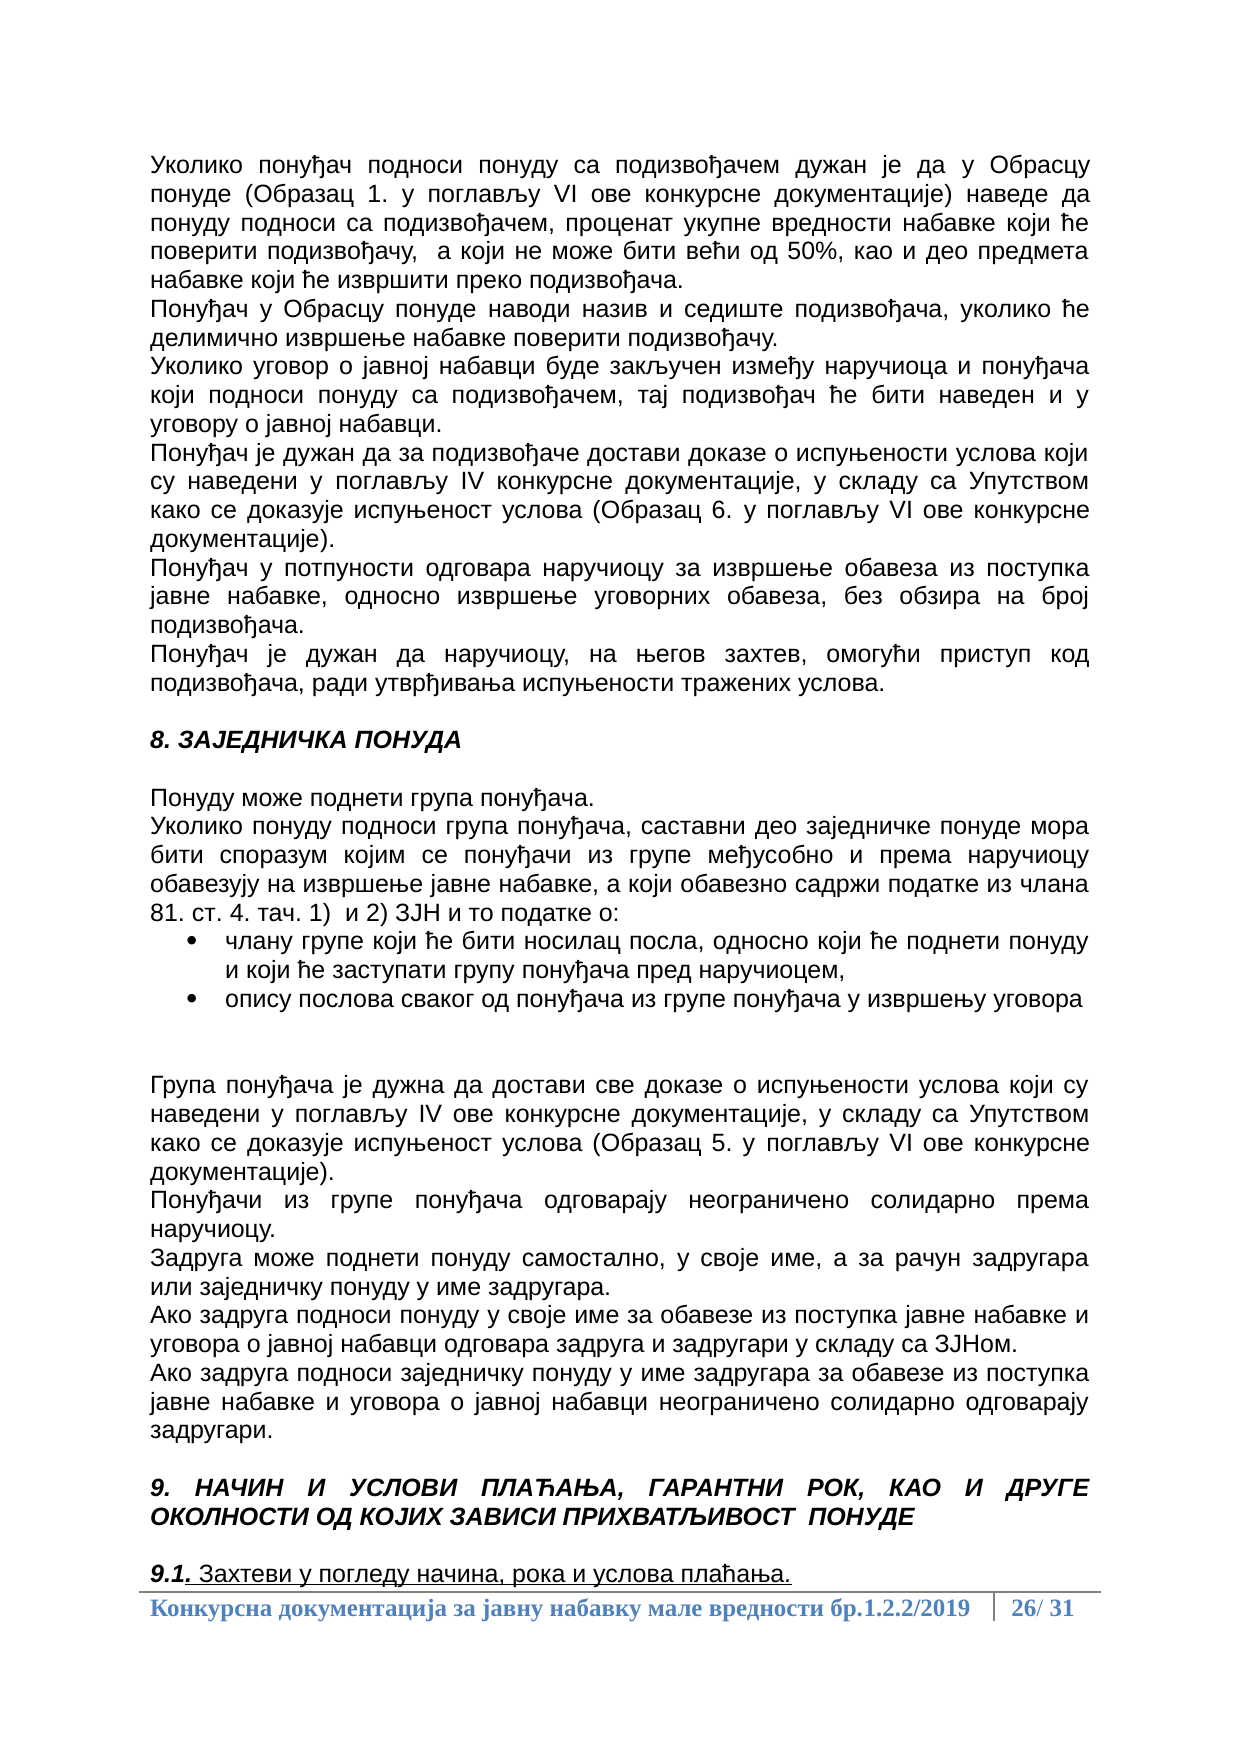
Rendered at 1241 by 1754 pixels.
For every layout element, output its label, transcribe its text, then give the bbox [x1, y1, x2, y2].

text Понуду може поднети група понуђача. [150, 783, 1090, 811]
text Група понуђача је дужна да достави све доказе о испуњености услова који су наведени у поглављу IV ове конкурсне документације, у складу са Упутством како се доказује испуњеност услова (Образац 5. у поглављу VI ове конкурсне документације). [150, 1070, 1090, 1185]
text Ако задруга подноси заједничку понуду у име задругара за обавезе из поступка јавне набавке и уговора о јавној набавци неограничено солидарно одговарају задругари. [150, 1358, 1090, 1444]
text Понуђач у Обрасцу понуде наводи назив и седиште подизвођача, уколико ће делимично извршење набавке поверити подизвођачу. [150, 294, 1090, 351]
text 9.1. Захтеви у погледу начина, рока и услова плаћања. [150, 1559, 1090, 1588]
text Уколико уговор о јавној набавци буде закључен између наручиоца и понуђача који подноси понуду са подизвођачем, тај подизвођач ће бити наведен и у уговору о јавној набавци. [150, 351, 1090, 438]
list опису послова сваког од понуђача из групе понуђача у извршењу уговора [187, 984, 1090, 1013]
text Понуђачи из групе понуђача одговарају неограничено солидарно према наручиоцу. [150, 1185, 1090, 1243]
text Понуђач је дужан да наручиоцу, на његов захтев, омогући приступ код подизвођача, ради утврђивања испуњености тражених услова. [150, 639, 1090, 696]
text Ако задруга подноси понуду у своје име за обавезе из поступка јавне набавке и уговора о јавној набавци одговара задруга и задругари у складу са ЗЈНом. [150, 1300, 1090, 1358]
text 8. ЗАЈЕДНИЧКА ПОНУДА [150, 725, 1090, 754]
text 9. НАЧИН И УСЛОВИ ПЛАЋАЊА, ГАРАНТНИ РОК, КАО И ДРУГЕ ОКОЛНОСТИ ОД КОЈИХ ЗАВИСИ ПРИХВАТЉИВОСТ ПОНУДЕ [150, 1473, 1090, 1530]
text Задруга може поднети понуду самостално, у своје име, а за рачун задругара или заједничку понуду у име задругара. [150, 1243, 1090, 1300]
text Понуђач је дужан да за подизвођаче достави доказе о испуњености услова који су наведени у поглављу IV конкурсне документације, у складу са Упутством како се доказује испуњеност услова (Образац 6. у поглављу VI ове конкурсне документације). [150, 438, 1090, 553]
text Уколико понуђач подноси понуду са подизвођачем дужан је да у Обрасцу понуде (Образац 1. у поглављу VI ове конкурсне документације) наведе да понуду подноси са подизвођачем, проценат укупне вредности набавке који ће поверити подизвођачу, а који не може бити већи од 50%, као и део предмета набавке који ће извршити преко подизвођача. [150, 150, 1090, 294]
text Уколико понуду подноси група понуђача, саставни део заједничке понуде мора бити споразум којим се понуђачи из групе међусобно и према наручиоцу обавезују на извршење јавне набавке, а који обавезно садржи податке из члана 81. ст. 4. тач. 1) и 2) ЗЈН и то податке о: [150, 811, 1090, 926]
text Понуђач у потпуности одговара наручиоцу за извршење обавеза из поступка јавне набавке, односно извршење уговорних обавеза, без обзира на број подизвођача. [150, 553, 1090, 639]
list члану групе који ће бити носилац посла, односно који ће поднети понуду и који ће заступати групу понуђача пред наручиоцем, [187, 926, 1090, 984]
